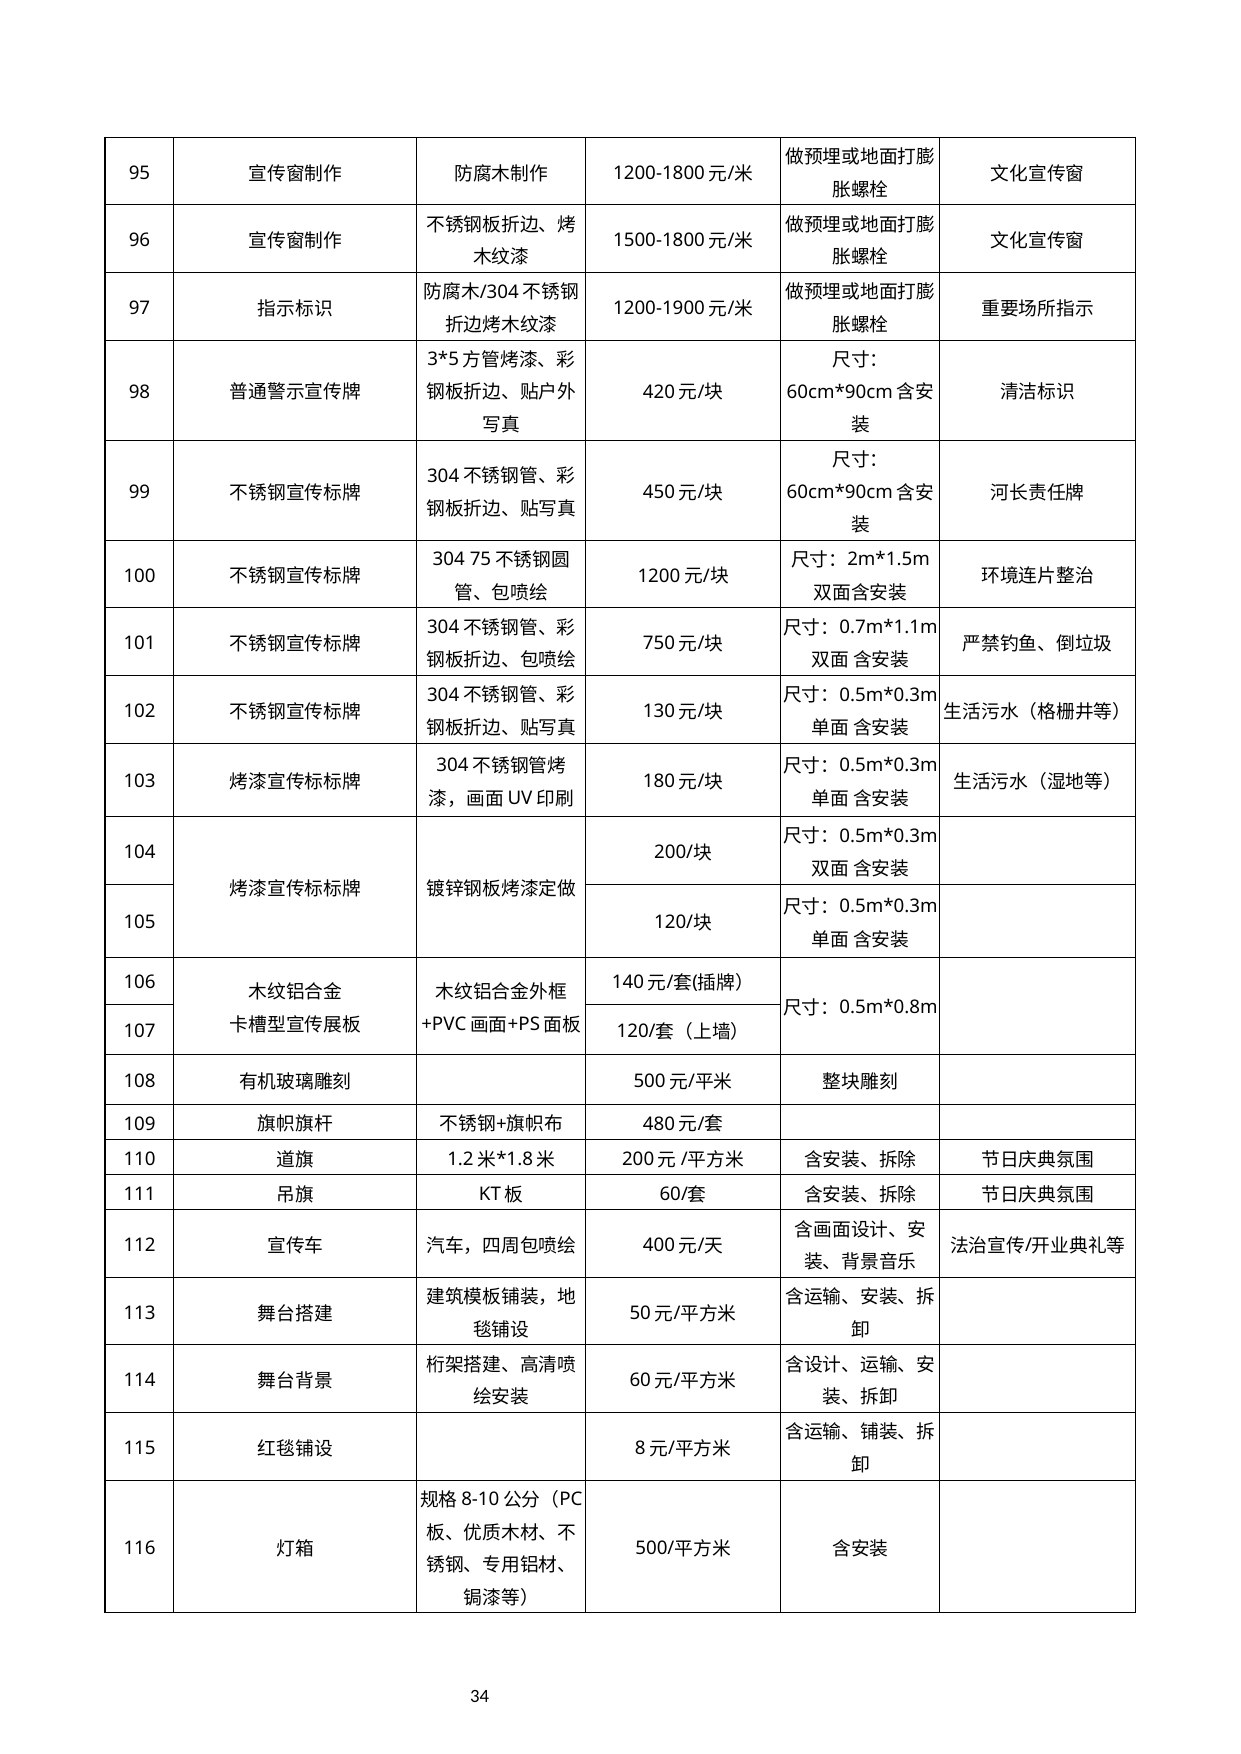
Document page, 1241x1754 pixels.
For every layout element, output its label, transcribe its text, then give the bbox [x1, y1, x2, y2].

table_cell 含安装、拆除 [781, 1140, 939, 1174]
table_cell 宣传窗制作 [174, 205, 416, 272]
table_cell 120/套（上墙） [586, 1005, 780, 1054]
table_cell 140元/套(插牌） [586, 958, 780, 1004]
table_cell 环境连片整治 [940, 541, 1135, 607]
table_cell [940, 885, 1135, 957]
table_cell 做预埋或地面打膨胀螺栓 [781, 273, 939, 339]
table_cell 尺寸：60cm*90cm含安装 [781, 441, 939, 540]
table_cell 道旗 [174, 1140, 416, 1174]
table_cell 不锈钢宣传标牌 [174, 676, 416, 742]
table_cell 97 [106, 273, 173, 339]
table_cell [940, 1278, 1135, 1344]
table_cell [940, 958, 1135, 1054]
table_cell 尺寸：2m*1.5m双面含安装 [781, 541, 939, 607]
table_cell 304不锈钢管、彩钢板折边、包喷绘 [417, 608, 585, 675]
table_cell 不锈钢板折边、烤木纹漆 [417, 205, 585, 272]
table_cell 1200-1800元/米 [586, 138, 780, 204]
table_cell 防腐木制作 [417, 138, 585, 204]
table_cell 130元/块 [586, 676, 780, 742]
table_cell 尺寸：0.5m*0.3m 单面 含安装 [781, 744, 939, 816]
table_cell 120/块 [586, 885, 780, 957]
table_cell 304 75不锈钢圆管、包喷绘 [417, 541, 585, 607]
table_cell 普通警示宣传牌 [174, 341, 416, 439]
table_cell 400元/天 [586, 1210, 780, 1277]
table_cell 尺寸：0.5m*0.8m [781, 958, 939, 1054]
table_cell 115 [106, 1413, 173, 1479]
table_cell 含运输、铺装、拆卸 [781, 1413, 939, 1479]
table_cell 112 [106, 1210, 173, 1277]
table_cell 109 [106, 1105, 173, 1139]
table_cell 清洁标识 [940, 341, 1135, 439]
table_cell 110 [106, 1140, 173, 1174]
table_cell 有机玻璃雕刻 [174, 1055, 416, 1104]
table_cell 106 [106, 958, 173, 1004]
table_cell 99 [106, 441, 173, 540]
table_cell 文化宣传窗 [940, 138, 1135, 204]
table_cell 1500-1800元/米 [586, 205, 780, 272]
table_cell 河长责任牌 [940, 441, 1135, 540]
table_cell 尺寸：0.7m*1.1m 双面 含安装 [781, 608, 939, 675]
table_cell 100 [106, 541, 173, 607]
table_cell 不锈钢+旗帜布 [417, 1105, 585, 1139]
table_cell 500/平方米 [586, 1481, 780, 1612]
table_cell 宣传车 [174, 1210, 416, 1277]
table_cell 101 [106, 608, 173, 675]
table_cell 生活污水（湿地等） [940, 744, 1135, 816]
table_cell 吊旗 [174, 1175, 416, 1209]
table_cell 60元/平方米 [586, 1345, 780, 1412]
table_cell 1200-1900元/米 [586, 273, 780, 339]
table_cell 116 [106, 1481, 173, 1612]
table_cell 200元 /平方米 [586, 1140, 780, 1174]
table_cell 文化宣传窗 [940, 205, 1135, 272]
table_cell 木纹铝合金 卡槽型宣传展板 [174, 958, 416, 1054]
table_cell 含画面设计、安装、背景音乐 [781, 1210, 939, 1277]
table_cell 60/套 [586, 1175, 780, 1209]
table_cell [940, 1481, 1135, 1612]
table_cell 114 [106, 1345, 173, 1412]
table_cell 102 [106, 676, 173, 742]
table_cell 95 [106, 138, 173, 204]
table_cell 96 [106, 205, 173, 272]
table_cell [940, 1413, 1135, 1479]
table_cell 尺寸：60cm*90cm含安装 [781, 341, 939, 439]
table_cell 防腐木/304不锈钢折边烤木纹漆 [417, 273, 585, 339]
table_cell 108 [106, 1055, 173, 1104]
table_cell KT板 [417, 1175, 585, 1209]
table_cell 420元/块 [586, 341, 780, 439]
table_cell 1.2米*1.8米 [417, 1140, 585, 1174]
table_cell 整块雕刻 [781, 1055, 939, 1104]
table_cell 木纹铝合金外框+PVC画面+PS面板 [417, 958, 585, 1054]
table_cell 尺寸：0.5m*0.3m 单面 含安装 [781, 676, 939, 742]
table_cell 3*5方管烤漆、彩钢板折边、贴户外写真 [417, 341, 585, 439]
table_cell [417, 1413, 585, 1479]
table_cell 法治宣传/开业典礼等 [940, 1210, 1135, 1277]
table_cell 严禁钓鱼、倒垃圾 [940, 608, 1135, 675]
table_cell 50元/平方米 [586, 1278, 780, 1344]
table_cell [417, 1055, 585, 1104]
table_cell 指示标识 [174, 273, 416, 339]
table_cell 含安装、拆除 [781, 1175, 939, 1209]
table_cell 灯箱 [174, 1481, 416, 1612]
table_cell 1200元/块 [586, 541, 780, 607]
table_cell 做预埋或地面打膨胀螺栓 [781, 138, 939, 204]
table_cell 做预埋或地面打膨胀螺栓 [781, 205, 939, 272]
table_cell 113 [106, 1278, 173, 1344]
table_cell 建筑模板铺装，地毯铺设 [417, 1278, 585, 1344]
table_cell 8元/平方米 [586, 1413, 780, 1479]
table_cell 节日庆典氛围 [940, 1175, 1135, 1209]
table_cell 舞台背景 [174, 1345, 416, 1412]
table_cell 旗帜旗杆 [174, 1105, 416, 1139]
table_cell 480元/套 [586, 1105, 780, 1139]
table_cell 尺寸：0.5m*0.3m 双面 含安装 [781, 817, 939, 883]
table_cell 304不锈钢管、彩钢板折边、贴写真 [417, 441, 585, 540]
table_cell 不锈钢宣传标牌 [174, 541, 416, 607]
table_cell 节日庆典氛围 [940, 1140, 1135, 1174]
table_cell 红毯铺设 [174, 1413, 416, 1479]
table_cell 烤漆宣传标标牌 [174, 817, 416, 957]
table_cell 98 [106, 341, 173, 439]
table_cell 500元/平米 [586, 1055, 780, 1104]
table_cell 含运输、安装、拆卸 [781, 1278, 939, 1344]
table_cell 重要场所指示 [940, 273, 1135, 339]
table_cell 111 [106, 1175, 173, 1209]
table_cell [940, 1105, 1135, 1139]
table_cell [940, 1055, 1135, 1104]
table_cell 304不锈钢管、彩钢板折边、贴写真 [417, 676, 585, 742]
table_cell 汽车，四周包喷绘 [417, 1210, 585, 1277]
table_cell 180元/块 [586, 744, 780, 816]
table_cell 200/块 [586, 817, 780, 883]
table_cell [940, 817, 1135, 883]
table_cell 生活污水（格栅井等） [940, 676, 1135, 742]
table_cell 镀锌钢板烤漆定做 [417, 817, 585, 957]
table_cell 烤漆宣传标标牌 [174, 744, 416, 816]
table_cell 舞台搭建 [174, 1278, 416, 1344]
table_cell 750元/块 [586, 608, 780, 675]
table_cell 304不锈钢管烤漆，画面UV印刷 [417, 744, 585, 816]
table_cell 105 [106, 885, 173, 957]
table_cell 104 [106, 817, 173, 883]
table_cell 107 [106, 1005, 173, 1054]
table_cell 尺寸：0.5m*0.3m 单面 含安装 [781, 885, 939, 957]
table_cell 不锈钢宣传标牌 [174, 441, 416, 540]
table_cell 宣传窗制作 [174, 138, 416, 204]
table_cell 103 [106, 744, 173, 816]
table_cell 桁架搭建、高清喷绘安装 [417, 1345, 585, 1412]
table_cell 450元/块 [586, 441, 780, 540]
table_cell 含安装 [781, 1481, 939, 1612]
table_cell [781, 1105, 939, 1139]
table_cell 含设计、运输、安装、拆卸 [781, 1345, 939, 1412]
table_cell 规格8-10公分（PC板、优质木材、不锈钢、专用铝材、锔漆等） [417, 1481, 585, 1612]
table_cell [940, 1345, 1135, 1412]
table_cell 不锈钢宣传标牌 [174, 608, 416, 675]
